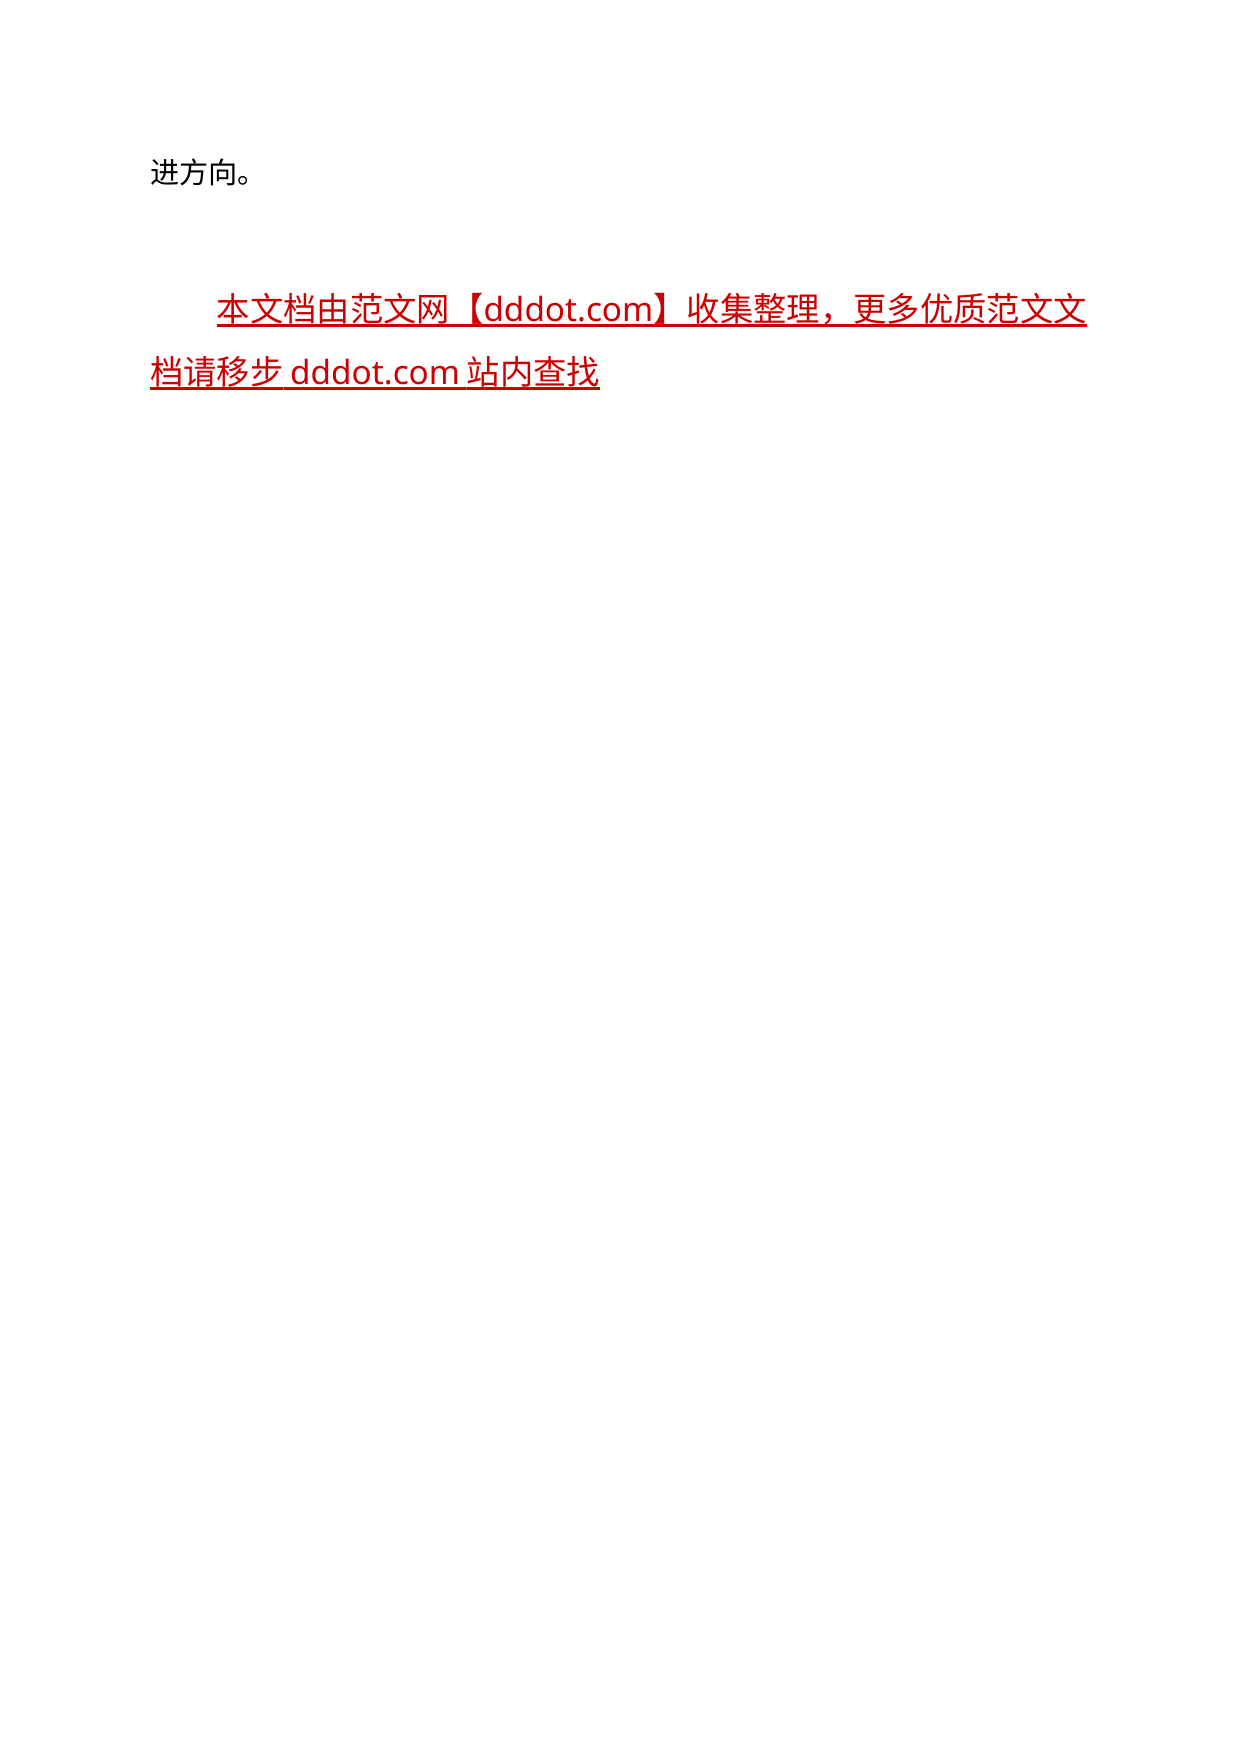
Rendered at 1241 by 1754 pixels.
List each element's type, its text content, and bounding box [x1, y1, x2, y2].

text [150, 150, 1090, 192]
text 本文档由范文网【dddot.com】收集整理，更多优质范文文档请移步dddot.com站内查找 [150, 283, 1090, 394]
